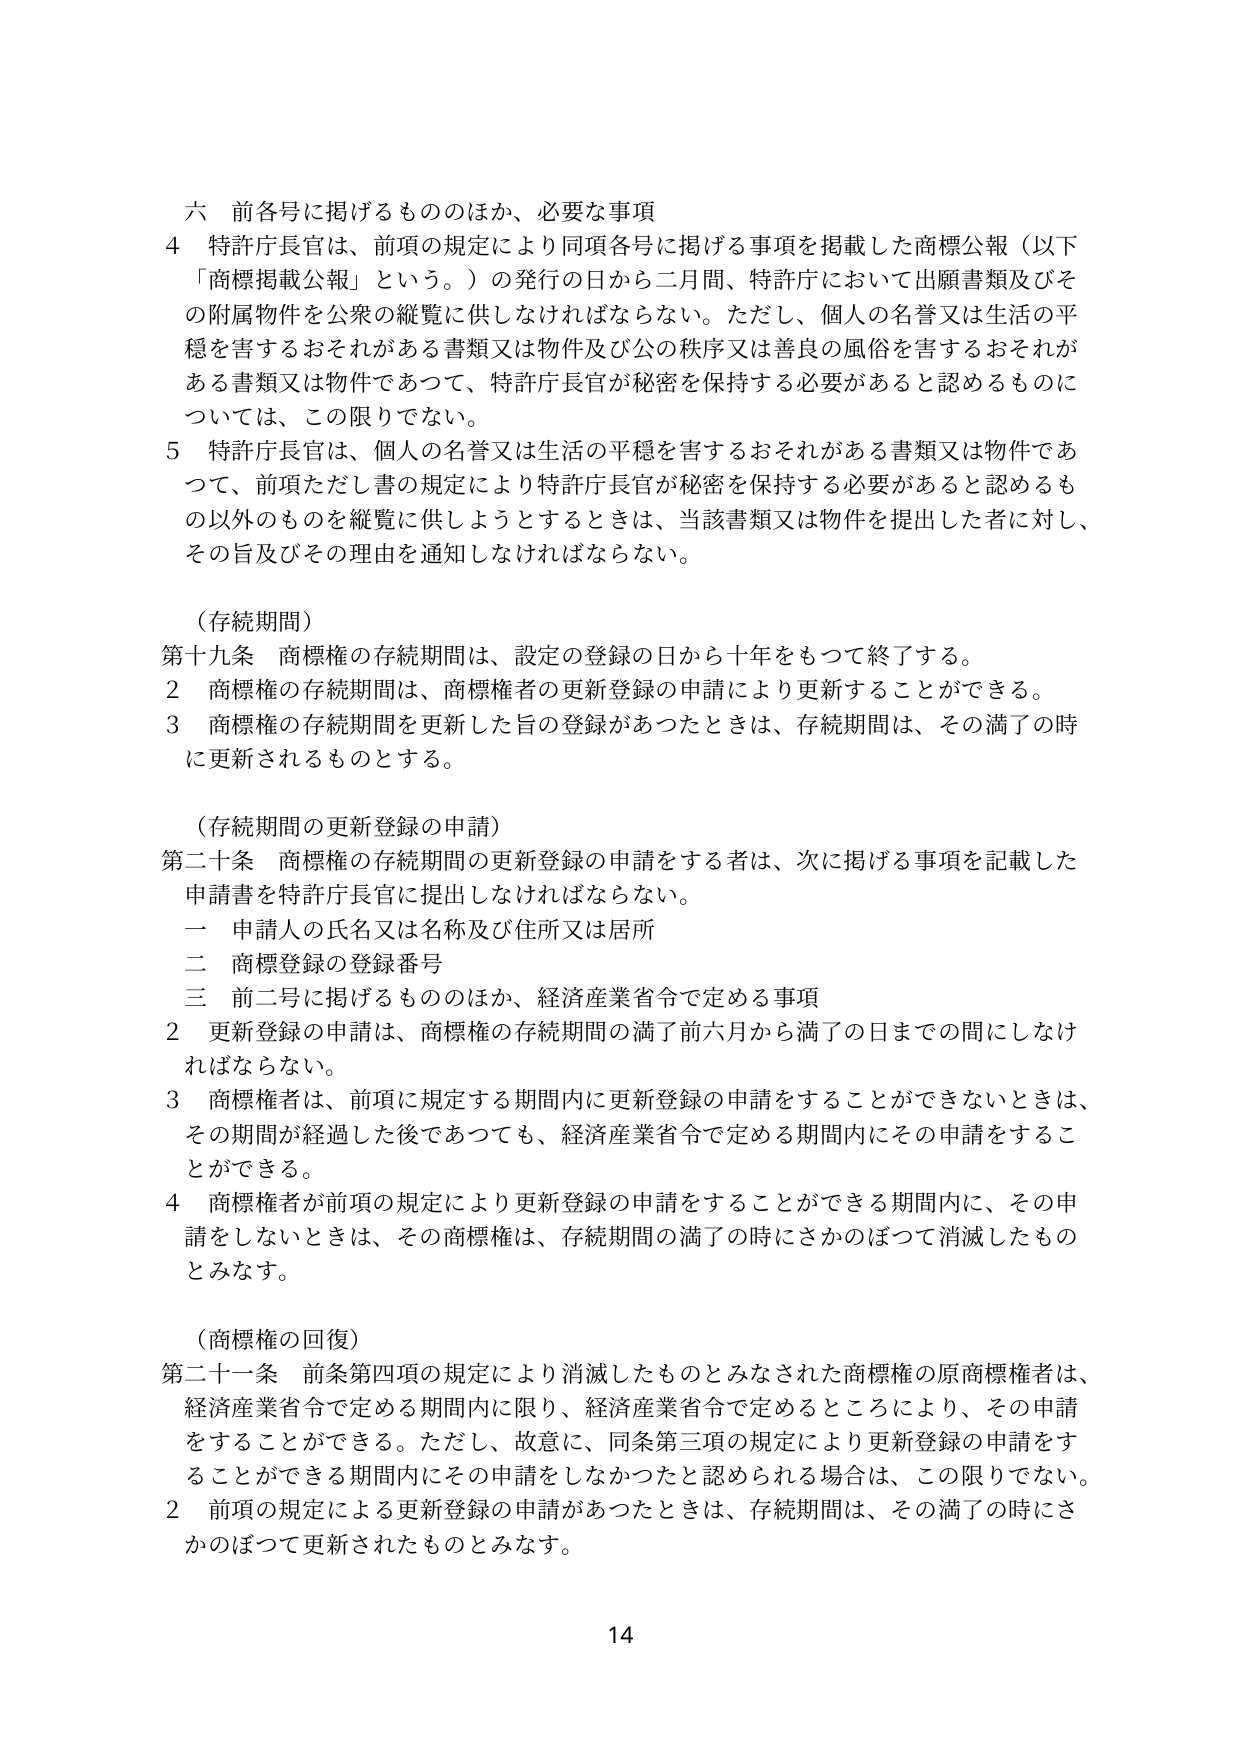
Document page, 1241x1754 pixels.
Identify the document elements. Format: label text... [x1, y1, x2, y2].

text ３ 商標権者は、前項に規定する期間内に更新登録の申請をすることができないときは、その期間が経過した後であつても、経済産業省令で定める期間内にその申請をすることができる。 [161, 1082, 1079, 1184]
text ２ 更新登録の申請は、商標権の存続期間の満了前六月から満了の日までの間にしなければならない。 [161, 1014, 1079, 1082]
text ５ 特許庁長官は、個人の名誉又は生活の平穏を害するおそれがある書類又は物件であつて、前項ただし書の規定により特許庁長官が秘密を保持する必要があると認めるもの以外のものを縦覧に供しようとするときは、当該書類又は物件を提出した者に対し、その旨及びその理由を通知しなければならない。 [161, 433, 1079, 569]
text （存続期間） [184, 604, 1079, 638]
text ２ 商標権の存続期間は、商標権者の更新登録の申請により更新することができる。 [161, 672, 1079, 706]
text 三 前二号に掲げるもののほか、経済産業省令で定める事項 [184, 979, 1079, 1014]
text ４ 商標権者が前項の規定により更新登録の申請をすることができる期間内に、その申請をしないときは、その商標権は、存続期間の満了の時にさかのぼつて消滅したものとみなす。 [161, 1184, 1079, 1287]
text 一 申請人の氏名又は名称及び住所又は居所 [184, 911, 1079, 945]
text ２ 前項の規定による更新登録の申請があつたときは、存続期間は、その満了の時にさかのぼつて更新されたものとみなす。 [161, 1492, 1079, 1560]
text 六 前各号に掲げるもののほか、必要な事項 [184, 194, 1079, 228]
text 二 商標登録の登録番号 [184, 945, 1079, 979]
text 第二十一条 前条第四項の規定により消滅したものとみなされた商標権の原商標権者は、経済産業省令で定める期間内に限り、経済産業省令で定めるところにより、その申請をすることができる。ただし、故意に、同条第三項の規定により更新登録の申請をすることができる期間内にその申請をしなかつたと認められる場合は、この限りでない。 [161, 1355, 1079, 1492]
text （商標権の回復） [184, 1321, 1079, 1355]
text 第十九条 商標権の存続期間は、設定の登録の日から十年をもつて終了する。 [161, 638, 1079, 672]
text ４ 特許庁長官は、前項の規定により同項各号に掲げる事項を掲載した商標公報（以下「商標掲載公報」という。）の発行の日から二月間、特許庁において出願書類及びその附属物件を公衆の縦覧に供しなければならない。ただし、個人の名誉又は生活の平穏を害するおそれがある書類又は物件及び公の秩序又は善良の風俗を害するおそれがある書類又は物件であつて、特許庁長官が秘密を保持する必要があると認めるものについては、この限りでない。 [161, 228, 1079, 433]
text 第二十条 商標権の存続期間の更新登録の申請をする者は、次に掲げる事項を記載した申請書を特許庁長官に提出しなければならない。 [161, 843, 1079, 911]
text （存続期間の更新登録の申請） [184, 809, 1079, 843]
text ３ 商標権の存続期間を更新した旨の登録があつたときは、存続期間は、その満了の時に更新されるものとする。 [161, 706, 1079, 774]
